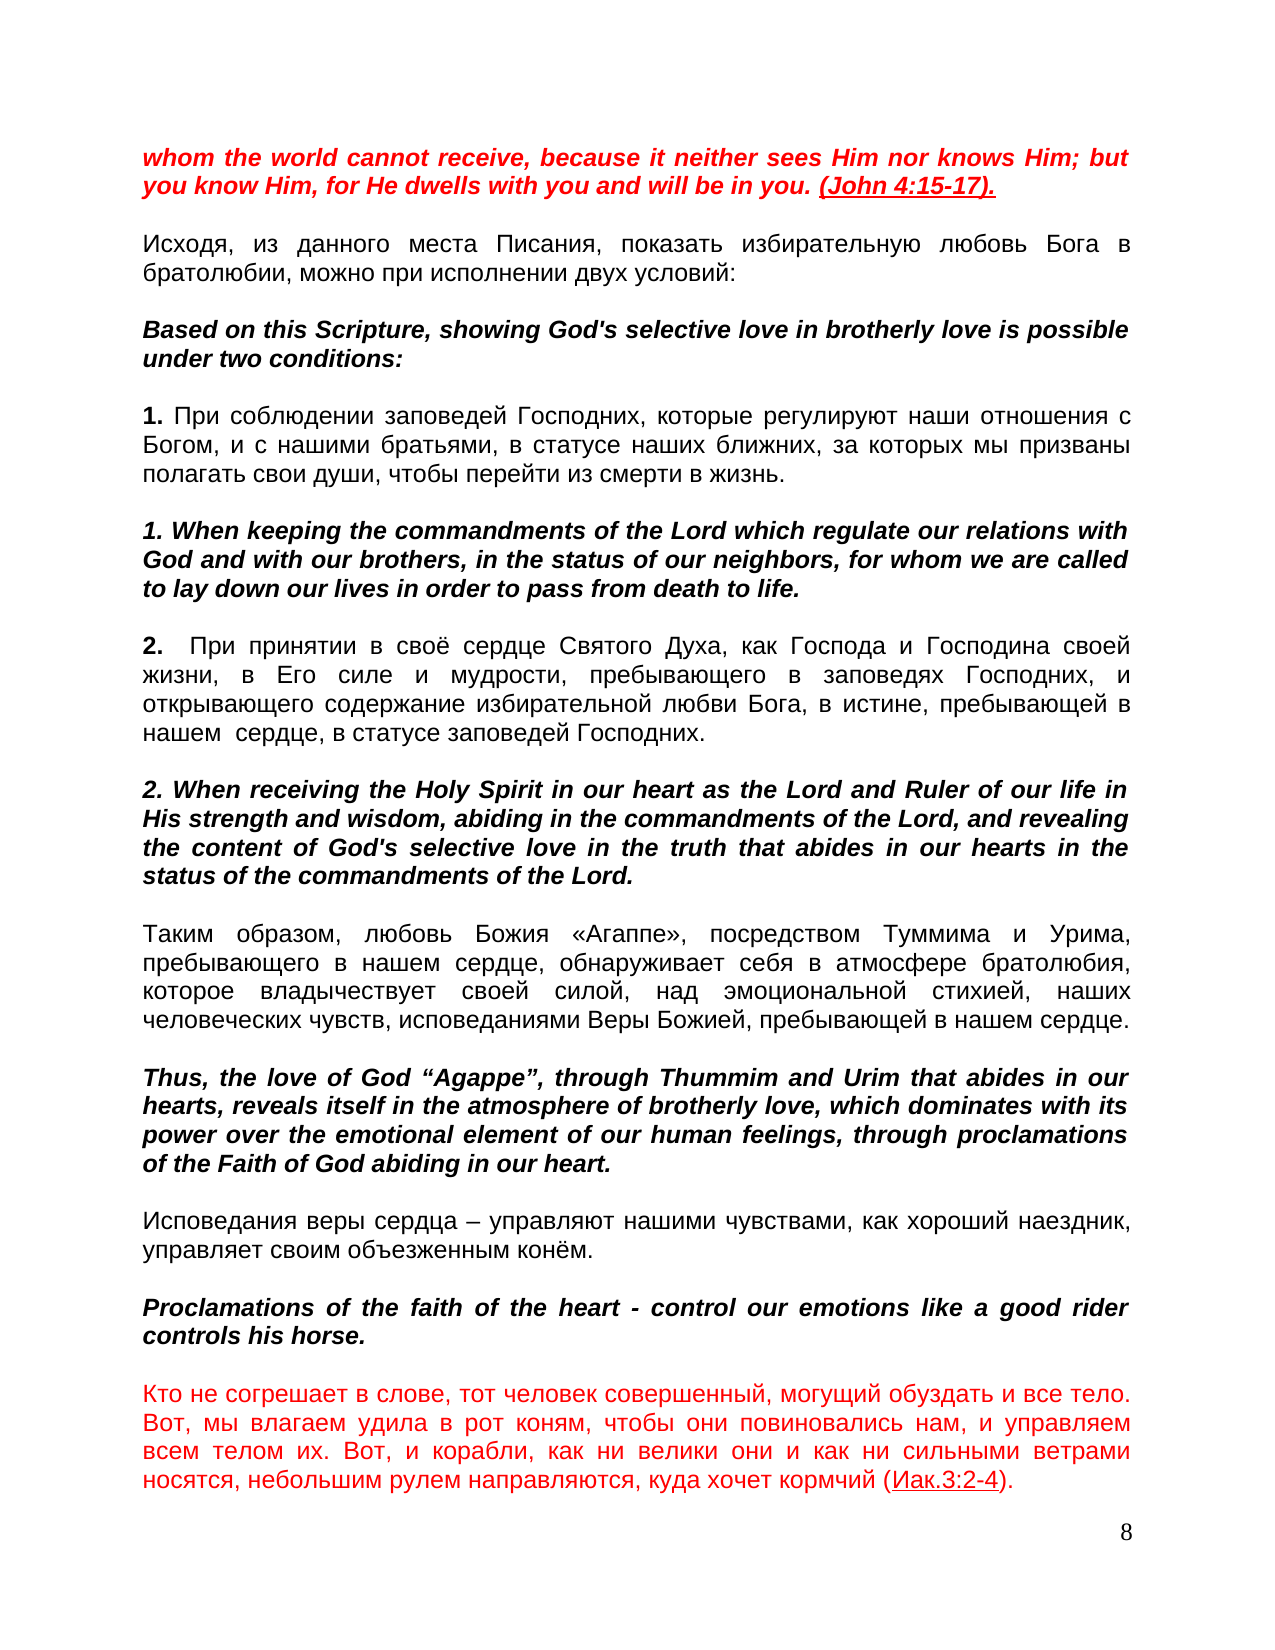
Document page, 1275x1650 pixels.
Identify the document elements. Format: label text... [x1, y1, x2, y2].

text Таким образом, любовь Божия «Агаппе», посредством Туммима и Урима, пребывающего в нашем сердце, обнаруживает себя в атмосфере братолюбия, которое владычествует своей силой, над эмоциональной стихией, наших человеческих чувств, исповеданиями Веры Божией, пребывающей в нашем сердце. [142, 919, 1132, 1034]
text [142, 142, 1132, 200]
text Кто не согрешает в слове, тот человек совершенный, могущий обуздать и все тело. Вот, мы влагаем удила в рот коням, чтобы они повиновались нам, и управляем всем телом их. Вот, и корабли, как ни велики они и как ни сильными ветрами носятся, небольшим рулем направляются, куда хочет кормчий (Иак.3:2-4). [142, 1379, 1132, 1494]
text 2. When receiving the Holy Spirit in our heart as the Lord and Ruler of our life in His strength and wisdom, abiding in the commandments of the Lord, and revealing the content of God's selective love in the truth that abides in our hearts in the status of the commandments of the Lord. [142, 775, 1132, 890]
text Based on this Scripture, showing God's selective love in brotherly love is possible under two conditions: [142, 315, 1132, 372]
text Proclamations of the faith of the heart - control our emotions like a good rider controls his horse. [142, 1292, 1132, 1350]
text 1. When keeping the commandments of the Lord which regulate our relations with God and with our brothers, in the status of our neighbors, for whom we are called to lay down our lives in order to pass from death to life. [142, 516, 1132, 602]
text Исходя, из данного места Писания, показать избирательную любовь Бога в братолюбии, можно при исполнении двух условий: [142, 229, 1132, 286]
text Исповедания веры сердца – управляют нашими чувствами, как хороший наездник, управляет своим объезженным конём. [142, 1206, 1132, 1264]
text 1. При соблюдении заповедей Господних, которые регулируют наши отношения с Богом, и с нашими братьями, в статусе наших ближних, за которых мы призваны полагать свои души, чтобы перейти из смерти в жизнь. [142, 401, 1132, 487]
text Thus, the love of God “Agappe”, through Thummim and Urim that abides in our hearts, reveals itself in the atmosphere of brotherly love, which dominates with its power over the emotional element of our human feelings, through proclamations of the Faith of God abiding in our heart. [142, 1062, 1132, 1177]
text 2. При принятии в своё сердце Святого Духа, как Господа и Господина своей жизни, в Его силе и мудрости, пребывающего в заповедях Господних, и открывающего содержание избирательной любви Бога, в истине, пребывающей в нашем сердце, в статусе заповедей Господних. [142, 631, 1132, 746]
